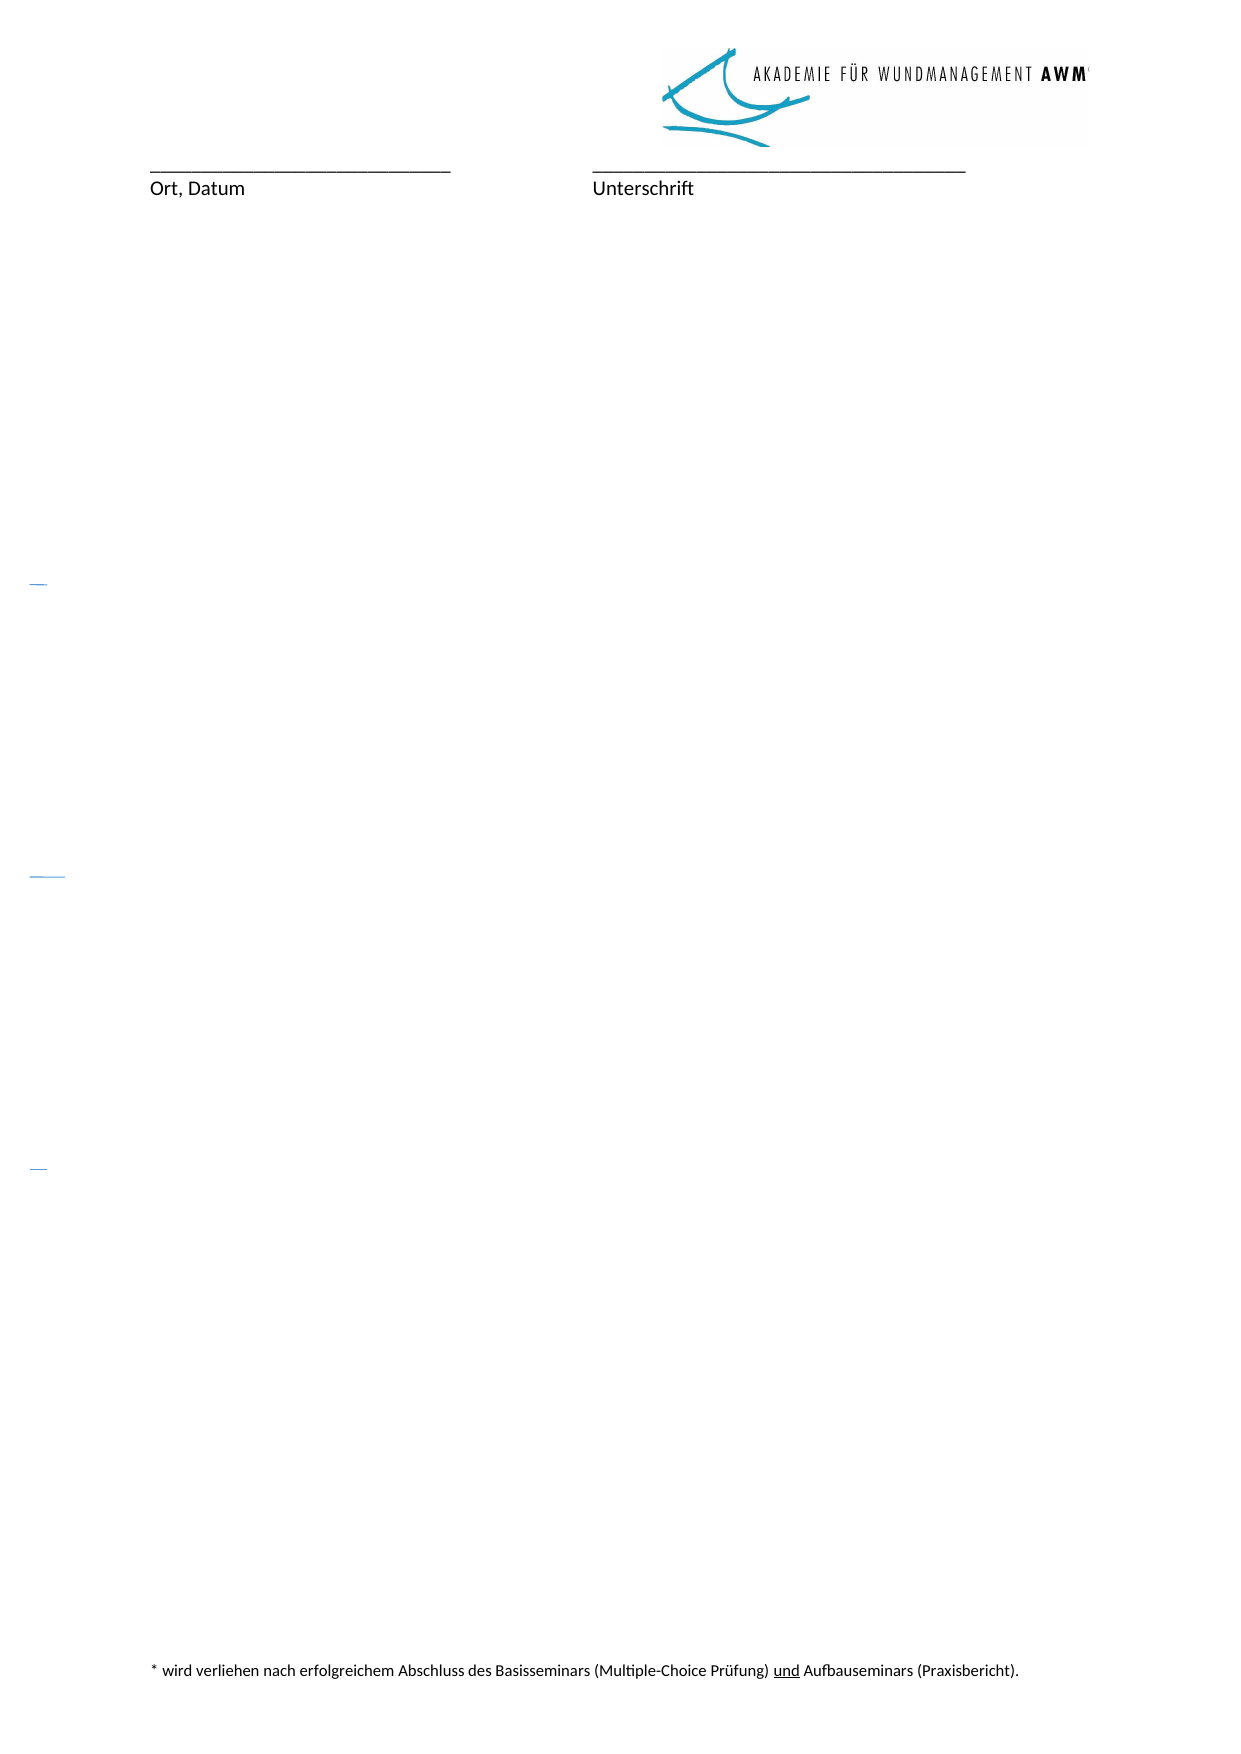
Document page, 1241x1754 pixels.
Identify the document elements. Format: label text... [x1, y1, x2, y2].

text _____________________________ ____________________________________ Ort, Datum Unterschrift [150, 150, 1181, 201]
picture [661, 48, 1090, 146]
